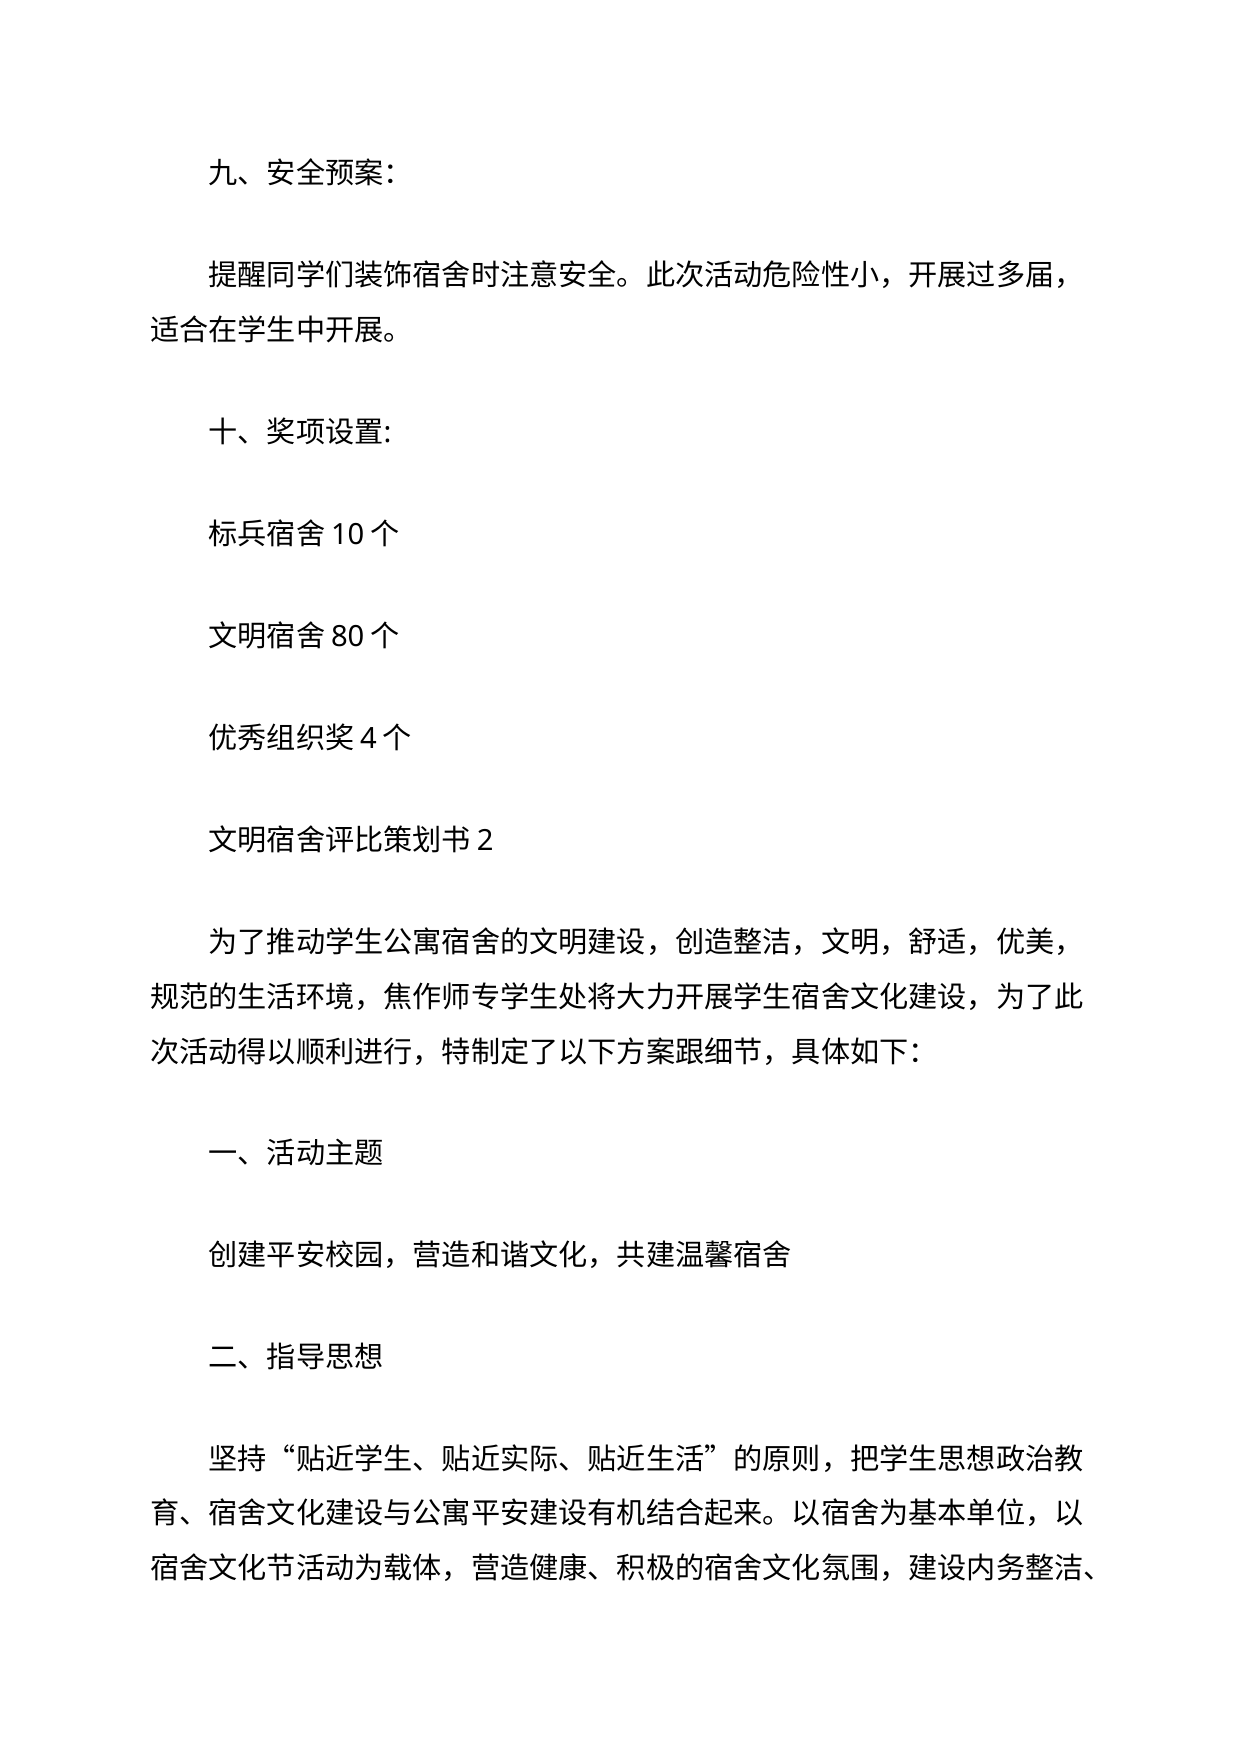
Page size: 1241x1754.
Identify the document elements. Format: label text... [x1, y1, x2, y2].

text 二、指导思想 [150, 1333, 1090, 1376]
text 优秀组织奖4个 [150, 714, 1090, 757]
text 文明宿舍评比策划书2 [150, 816, 1090, 859]
text 九、安全预案： [150, 150, 1090, 192]
text 标兵宿舍10个 [150, 510, 1090, 553]
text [150, 1435, 1090, 1587]
text 文明宿舍80个 [150, 612, 1090, 655]
text 十、奖项设置: [150, 408, 1090, 451]
text 一、活动主题 [150, 1130, 1090, 1172]
text 为了推动学生公寓宿舍的文明建设，创造整洁，文明，舒适，优美，规范的生活环境，焦作师专学生处将大力开展学生宿舍文化建设，为了此次活动得以顺利进行，特制定了以下方案跟细节，具体如下： [150, 918, 1090, 1070]
text 创建平安校园，营造和谐文化，共建温馨宿舍 [150, 1232, 1090, 1274]
text 提醒同学们装饰宿舍时注意安全。此次活动危险性小，开展过多届，适合在学生中开展。 [150, 252, 1090, 349]
